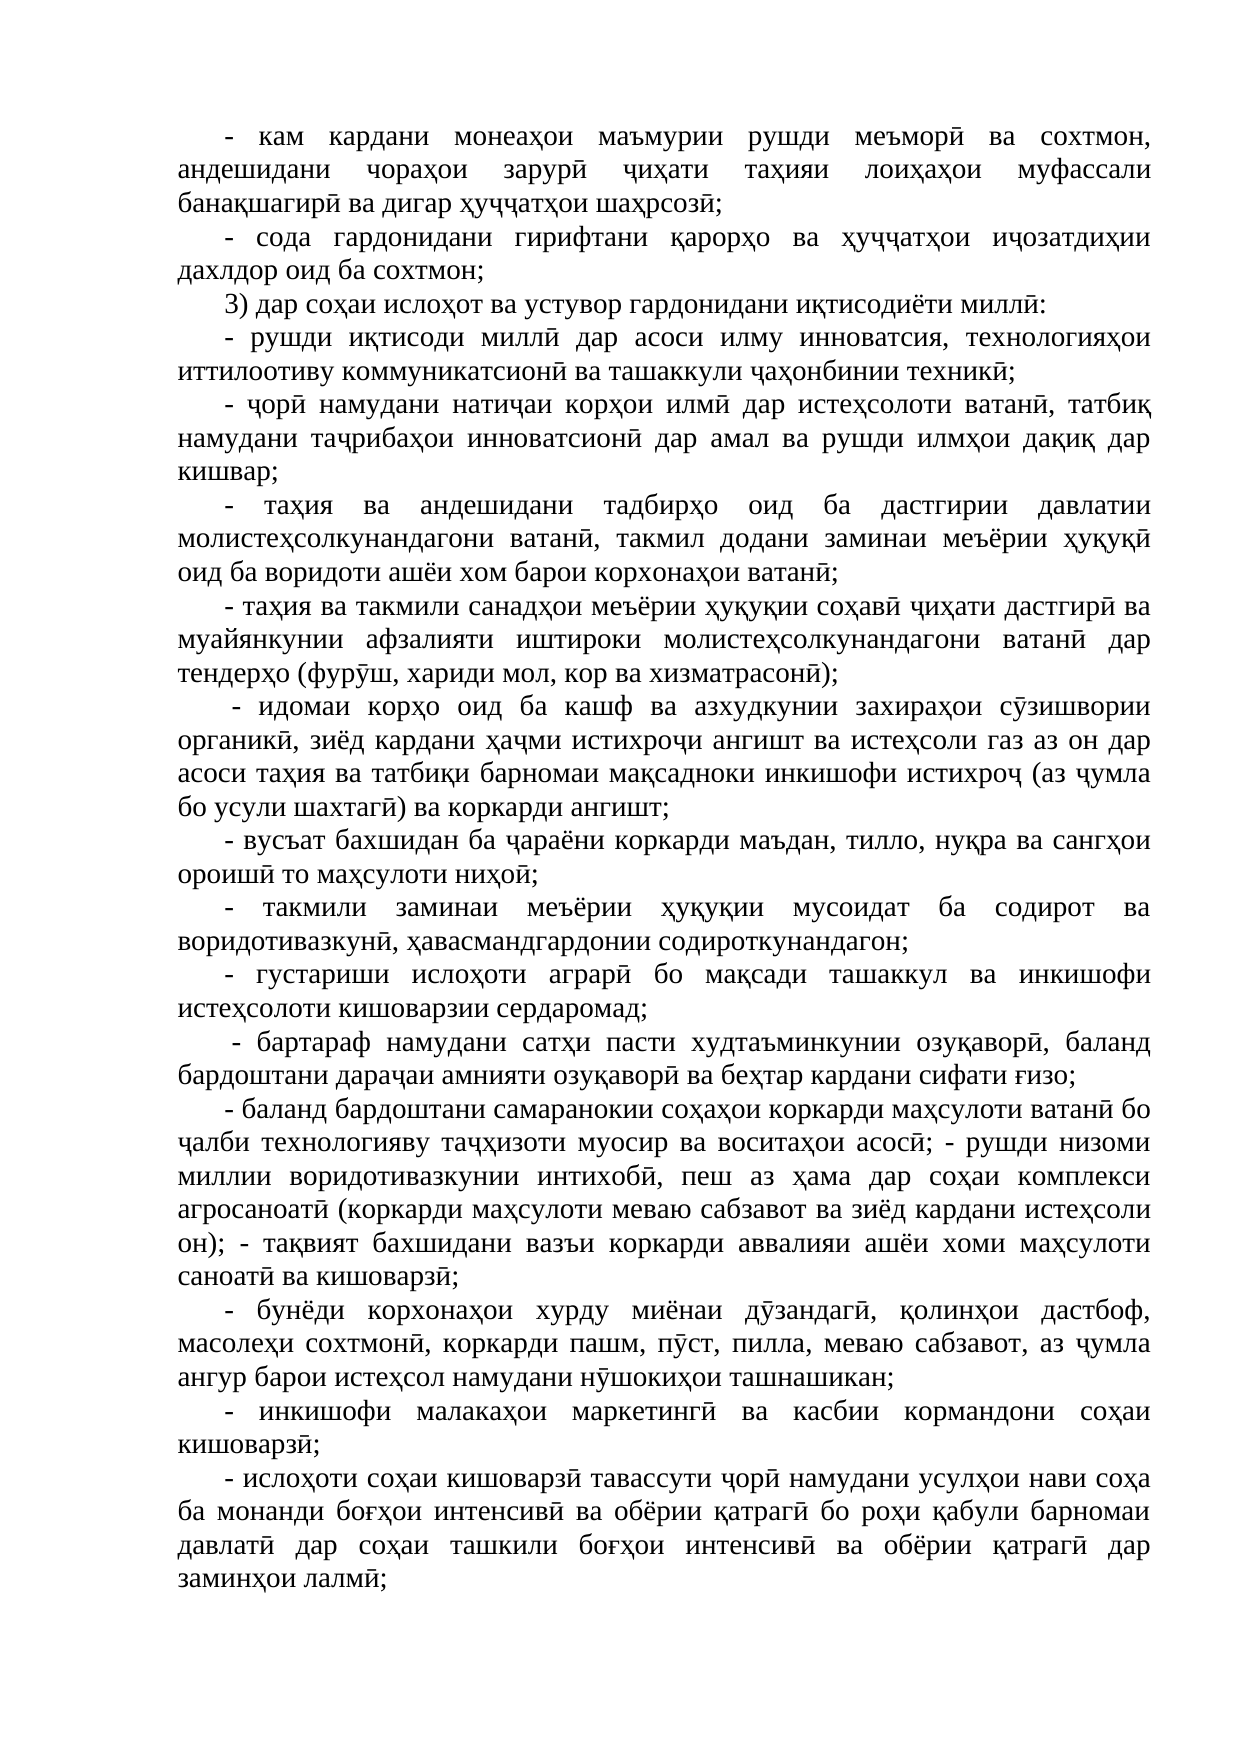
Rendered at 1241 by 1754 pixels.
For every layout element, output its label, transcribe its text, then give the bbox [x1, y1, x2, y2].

text - кам кардани монеаҳои маъмурии рушди меъморӣ ва сохтмон, андешидани чораҳои зарурӣ ҷиҳати таҳияи лоиҳаҳои муфассали банақшагирӣ ва дигар ҳуҷҷатҳои шаҳрсозӣ; [177, 118, 1152, 219]
text - бунёди корхонаҳои хурду миёнаи дӯзандагӣ, қолинҳои дастбоф, масолеҳи сохтмонӣ, коркарди пашм, пӯст, пилла, меваю сабзавот, аз ҷумла ангур барои истеҳсол намудани нӯшокиҳои ташнашикан; [177, 1292, 1152, 1393]
text 3) дар соҳаи ислоҳот ва устувор гардонидани иқтисодиёти миллӣ: [177, 286, 1152, 319]
text - рушди иқтисоди миллӣ дар асоси илму инноватсия, технологияҳои иттилоотиву коммуникатсионӣ ва ташаккули ҷаҳонбинии техникӣ; [177, 319, 1152, 386]
text - бартараф намудани сатҳи пасти худтаъминкунии озуқаворӣ, баланд бардоштани дараҷаи амнияти озуқаворӣ ва беҳтар кардани сифати ғизо; [177, 1024, 1152, 1091]
text - инкишофи малакаҳои маркетингӣ ва касбии кормандони соҳаи кишоварзӣ; [177, 1393, 1152, 1460]
text - ислоҳоти соҳаи кишоварзӣ тавассути ҷорӣ намудани усулҳои нави соҳа ба монанди боғҳои интенсивӣ ва обёрии қатрагӣ бо роҳи қабули барномаи давлатӣ дар соҳаи ташкили боғҳои интенсивӣ ва обёрии қатрагӣ дар заминҳои лалмӣ; [177, 1460, 1152, 1594]
text - таҳия ва такмили санадҳои меъёрии ҳуқуқии соҳавӣ ҷиҳати дастгирӣ ва муайянкунии афзалияти иштироки молистеҳсолкунандагони ватанӣ дар тендерҳо (фурӯш, хариди мол, кор ва хизматрасонӣ); [177, 588, 1152, 688]
text - сода гардонидани гирифтани қарорҳо ва ҳуҷҷатҳои иҷозатдиҳии дахлдор оид ба сохтмон; [177, 219, 1152, 286]
text - ҷорӣ намудани натиҷаи корҳои илмӣ дар истеҳсолоти ватанӣ, татбиқ намудани таҷрибаҳои инноватсионӣ дар амал ва рушди илмҳои дақиқ дар кишвар; [177, 386, 1152, 487]
text - густариши ислоҳоти аграрӣ бо мақсади ташаккул ва инкишофи истеҳсолоти кишоварзии сердаромад; [177, 957, 1152, 1024]
text - баланд бардоштани самаранокии соҳаҳои коркарди маҳсулоти ватанӣ бо ҷалби технологияву таҷҳизоти муосир ва воситаҳои асосӣ; - рушди низоми миллии воридотивазкунии интихобӣ, пеш аз ҳама дар соҳаи комплекси агросаноатӣ (коркарди маҳсулоти меваю сабзавот ва зиёд кардани истеҳсоли он); - тақвият бахшидани вазъи коркарди аввалияи ашёи хоми маҳсулоти саноатӣ ва кишоварзӣ; [177, 1091, 1152, 1292]
text - такмили заминаи меъёрии ҳуқуқии мусоидат ба содирот ва воридотивазкунӣ, ҳавасмандгардонии содироткунандагон; [177, 889, 1152, 957]
text - идомаи корҳо оид ба кашф ва азхудкунии захираҳои сӯзишвории органикӣ, зиёд кардани ҳаҷми истихроҷи ангишт ва истеҳсоли газ аз он дар асоси таҳия ва татбиқи барномаи мақсадноки инкишофи истихроҷ (аз ҷумла бо усули шахтагӣ) ва коркарди ангишт; [177, 688, 1152, 822]
text - таҳия ва андешидани тадбирҳо оид ба дастгирии давлатии молистеҳсолкунандагони ватанӣ, такмил додани заминаи меъёрии ҳуқуқӣ оид ба воридоти ашёи хом барои корхонаҳои ватанӣ; [177, 487, 1152, 588]
text - вусъат бахшидан ба ҷараёни коркарди маъдан, тилло, нуқра ва сангҳои ороишӣ то маҳсулоти ниҳоӣ; [177, 822, 1152, 889]
